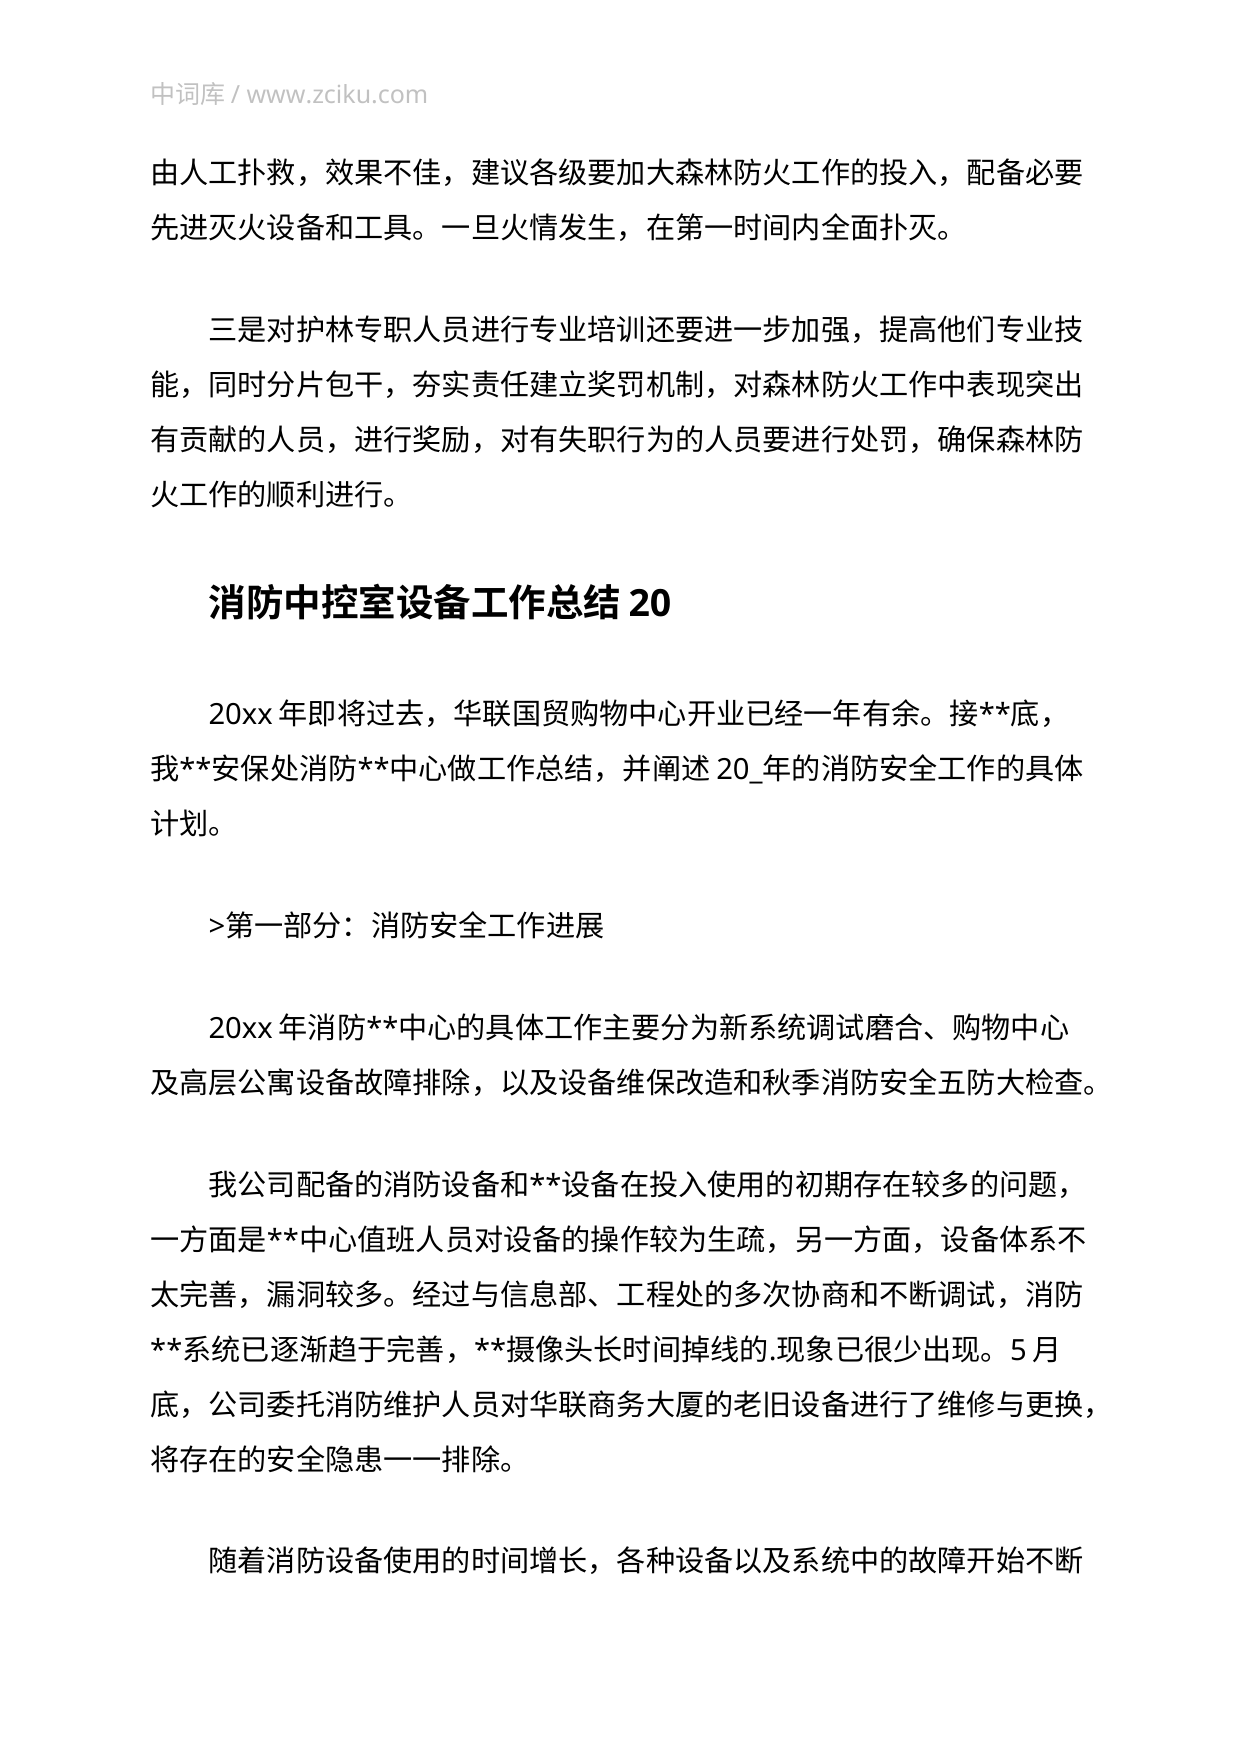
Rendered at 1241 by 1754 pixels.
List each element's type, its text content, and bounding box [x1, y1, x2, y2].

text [150, 1538, 1090, 1580]
text >第一部分：消防安全工作进展 [150, 902, 1090, 945]
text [150, 150, 1090, 247]
text 20xx年即将过去，华联国贸购物中心开业已经一年有余。接**底，我**安保处消防**中心做工作总结，并阐述20_年的消防安全工作的具体计划。 [150, 691, 1090, 843]
text 三是对护林专职人员进行专业培训还要进一步加强，提高他们专业技能，同时分片包干，夯实责任建立奖罚机制，对森林防火工作中表现突出有贡献的人员，进行奖励，对有失职行为的人员要进行处罚，确保森林防火工作的顺利进行。 [150, 307, 1090, 514]
text 消防中控室设备工作总结20 [150, 573, 1090, 628]
text 20xx年消防**中心的具体工作主要分为新系统调试磨合、购物中心及高层公寓设备故障排除，以及设备维保改造和秋季消防安全五防大检查。 [150, 1004, 1090, 1102]
text 我公司配备的消防设备和**设备在投入使用的初期存在较多的问题，一方面是**中心值班人员对设备的操作较为生疏，另一方面，设备体系不太完善，漏洞较多。经过与信息部、工程处的多次协商和不断调试，消防**系统已逐渐趋于完善，**摄像头长时间掉线的.现象已很少出现。5月底，公司委托消防维护人员对华联商务大厦的老旧设备进行了维修与更换，将存在的安全隐患一一排除。 [150, 1161, 1090, 1478]
